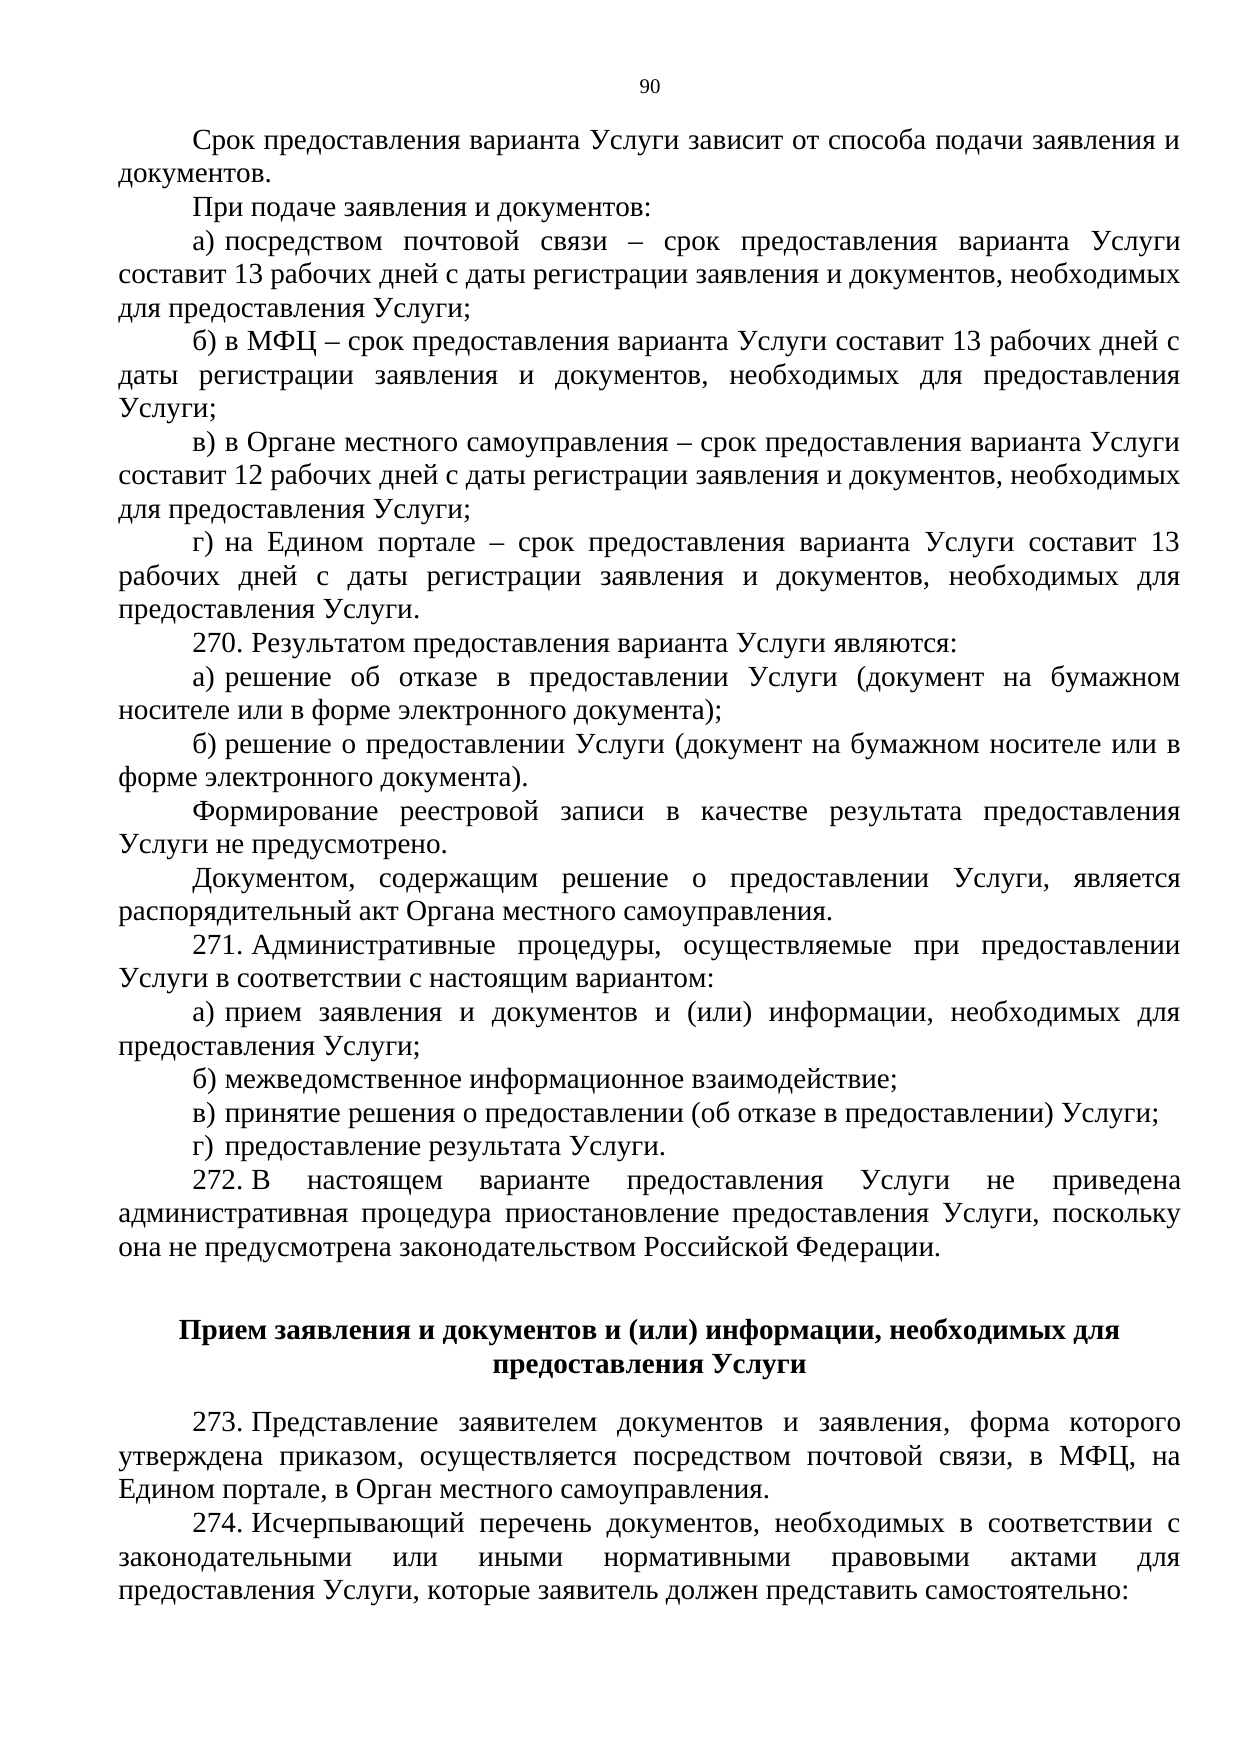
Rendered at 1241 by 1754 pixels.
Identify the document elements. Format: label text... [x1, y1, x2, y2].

text Прием заявления и документов и (или) информации, необходимых для предоставления Услуги [118, 1312, 1181, 1379]
list Административные процедуры, осуществляемые при предоставлении Услуги в соответствии с настоящим вариантом: [118, 927, 1181, 994]
list прием заявления и документов и (или) информации, необходимых для предоставления Услуги; [118, 994, 1181, 1061]
list Исчерпывающий перечень документов, необходимых в соответствии с законодательными или иными нормативными правовыми актами для предоставления Услуги, которые заявитель должен представить самостоятельно: [118, 1505, 1181, 1606]
text Документом, содержащим решение о предоставлении Услуги, является распорядительный акт Органа местного самоуправления. [118, 860, 1181, 927]
list принятие решения о предоставлении (об отказе в предоставлении) Услуги; [118, 1095, 1181, 1128]
text При подаче заявления и документов: [118, 189, 1181, 223]
list предоставление результата Услуги. [118, 1128, 1181, 1162]
list в МФЦ – срок предоставления варианта Услуги составит 13 рабочих дней с даты регистрации заявления и документов, необходимых для предоставления Услуги; [118, 323, 1181, 424]
text Формирование реестровой записи в качестве результата предоставления Услуги не предусмотрено. [118, 793, 1181, 860]
text Срок предоставления варианта Услуги зависит от способа подачи заявления и документов. [118, 122, 1181, 189]
list Результатом предоставления варианта Услуги являются: [118, 625, 1181, 659]
list в Органе местного самоуправления – срок предоставления варианта Услуги составит 12 рабочих дней с даты регистрации заявления и документов, необходимых для предоставления Услуги; [118, 424, 1181, 524]
list В настоящем варианте предоставления Услуги не приведена административная процедура приостановление предоставления Услуги, поскольку она не предусмотрена законодательством Российской Федерации. [118, 1162, 1181, 1262]
list межведомственное информационное взаимодействие; [118, 1061, 1181, 1095]
list посредством почтовой связи – срок предоставления варианта Услуги составит 13 рабочих дней с даты регистрации заявления и документов, необходимых для предоставления Услуги; [118, 223, 1181, 323]
list решение об отказе в предоставлении Услуги (документ на бумажном носителе или в форме электронного документа); [118, 659, 1181, 726]
list на Едином портале – срок предоставления варианта Услуги составит 13 рабочих дней с даты регистрации заявления и документов, необходимых для предоставления Услуги. [118, 524, 1181, 625]
list решение о предоставлении Услуги (документ на бумажном носителе или в форме электронного документа). [118, 726, 1181, 793]
list Представление заявителем документов и заявления, форма которого утверждена приказом, осуществляется посредством почтовой связи, в МФЦ, на Едином портале, в Орган местного самоуправления. [118, 1404, 1181, 1505]
